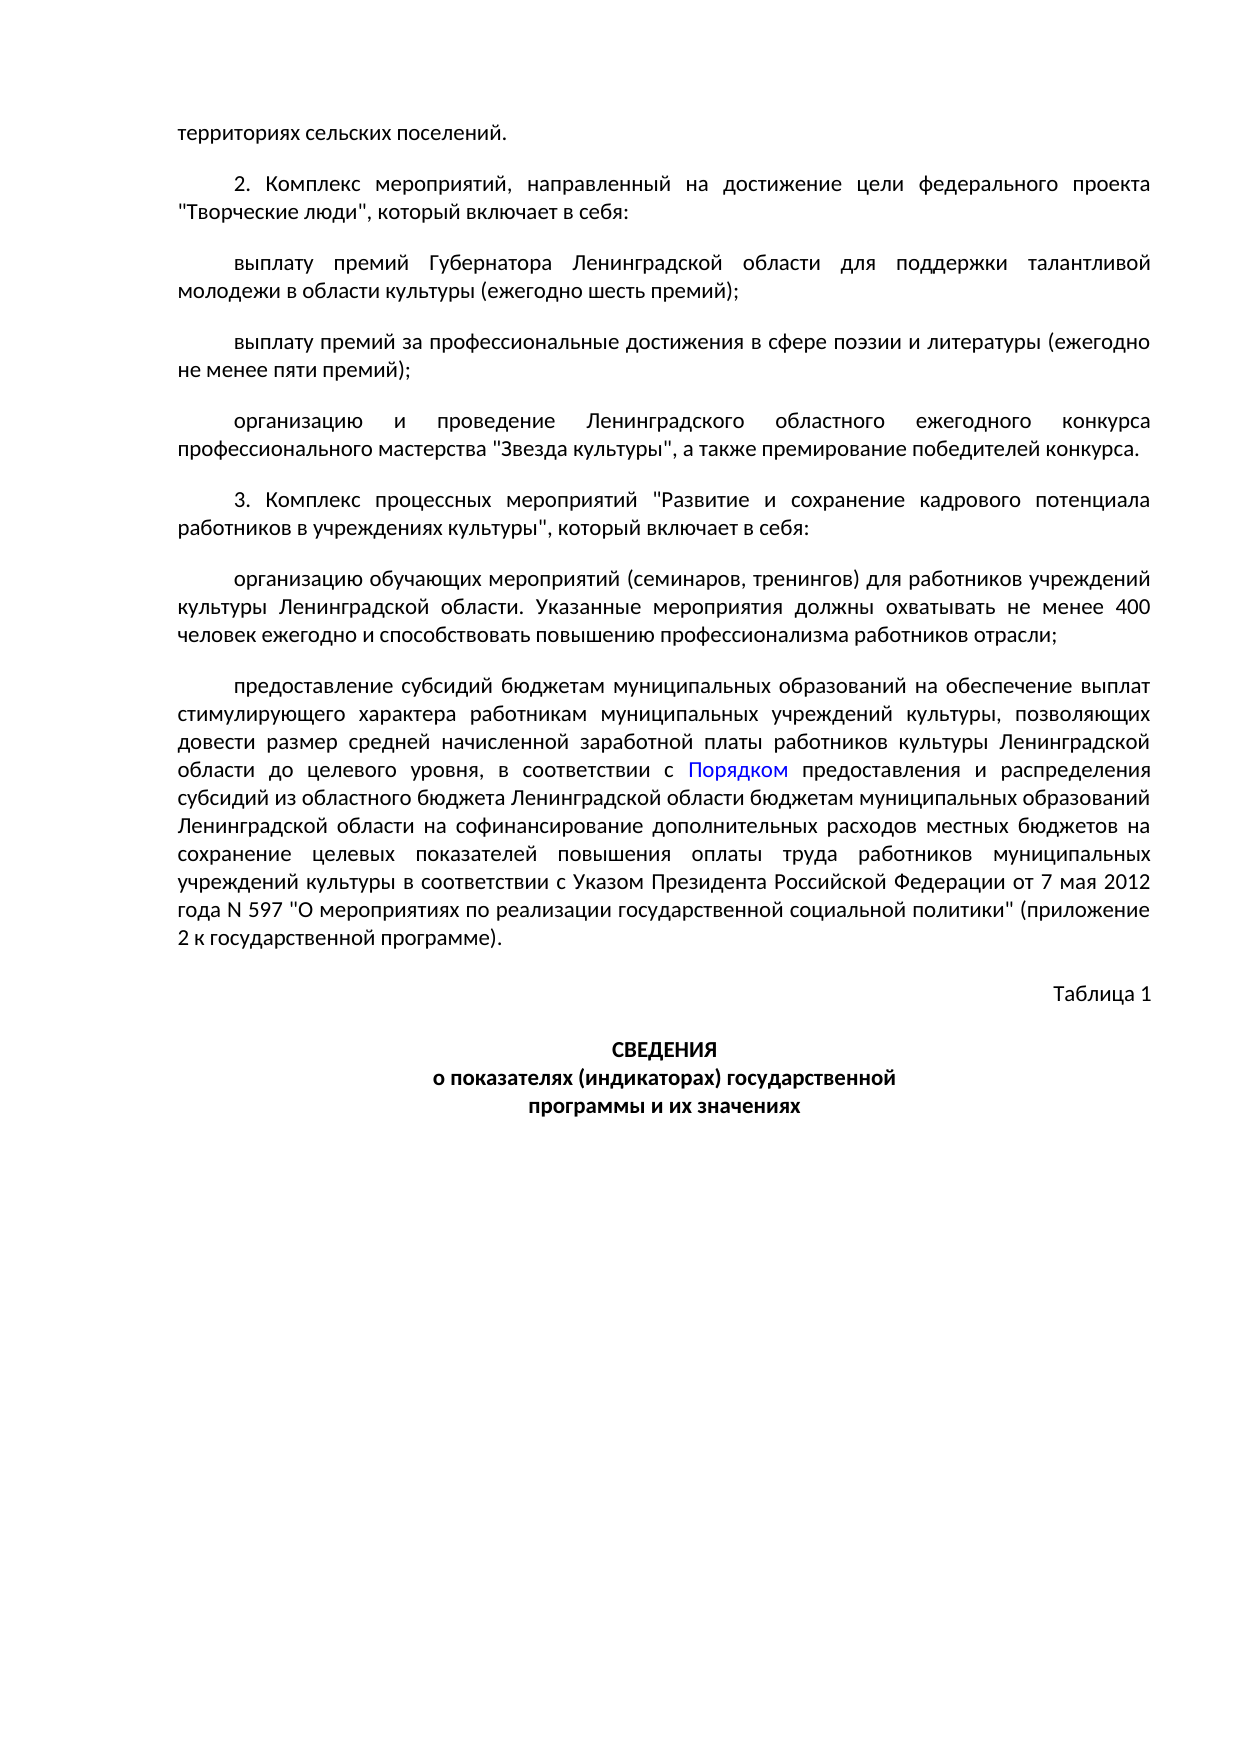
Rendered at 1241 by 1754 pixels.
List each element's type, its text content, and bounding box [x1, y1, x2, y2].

text организацию обучающих мероприятий (семинаров, тренингов) для работников учреждений культуры Ленинградской области. Указанные мероприятия должны охватывать не менее 400 человек ежегодно и способствовать повышению профессионализма работников отрасли; [177, 564, 1152, 648]
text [177, 118, 1152, 146]
text 3. Комплекс процессных мероприятий "Развитие и сохранение кадрового потенциала работников в учреждениях культуры", который включает в себя: [177, 485, 1152, 541]
title СВЕДЕНИЯ [177, 1035, 1152, 1063]
text выплату премий за профессиональные достижения в сфере поэзии и литературы (ежегодно не менее пяти премий); [177, 327, 1152, 383]
title о показателях (индикаторах) государственной [177, 1063, 1152, 1091]
text предоставление субсидий бюджетам муниципальных образований на обеспечение выплат стимулирующего характера работникам муниципальных учреждений культуры, позволяющих довести размер средней начисленной заработной платы работников культуры Ленинградской области до целевого уровня, в соответствии с Порядком предоставления и распределения субсидий из областного бюджета Ленинградской области бюджетам муниципальных образований Ленинградской области на софинансирование дополнительных расходов местных бюджетов на сохранение целевых показателей повышения оплаты труда работников муниципальных учреждений культуры в соответствии с Указом Президента Российской Федерации от 7 мая 2012 года N 597 "О мероприятиях по реализации государственной социальной политики" (приложение 2 к государственной программе). [177, 671, 1152, 951]
title программы и их значениях [177, 1091, 1152, 1119]
text 2. Комплекс мероприятий, направленный на достижение цели федерального проекта "Творческие люди", который включает в себя: [177, 169, 1152, 225]
text организацию и проведение Ленинградского областного ежегодного конкурса профессионального мастерства "Звезда культуры", а также премирование победителей конкурса. [177, 406, 1152, 462]
text Таблица 1 [177, 979, 1152, 1007]
text выплату премий Губернатора Ленинградской области для поддержки талантливой молодежи в области культуры (ежегодно шесть премий); [177, 248, 1152, 304]
